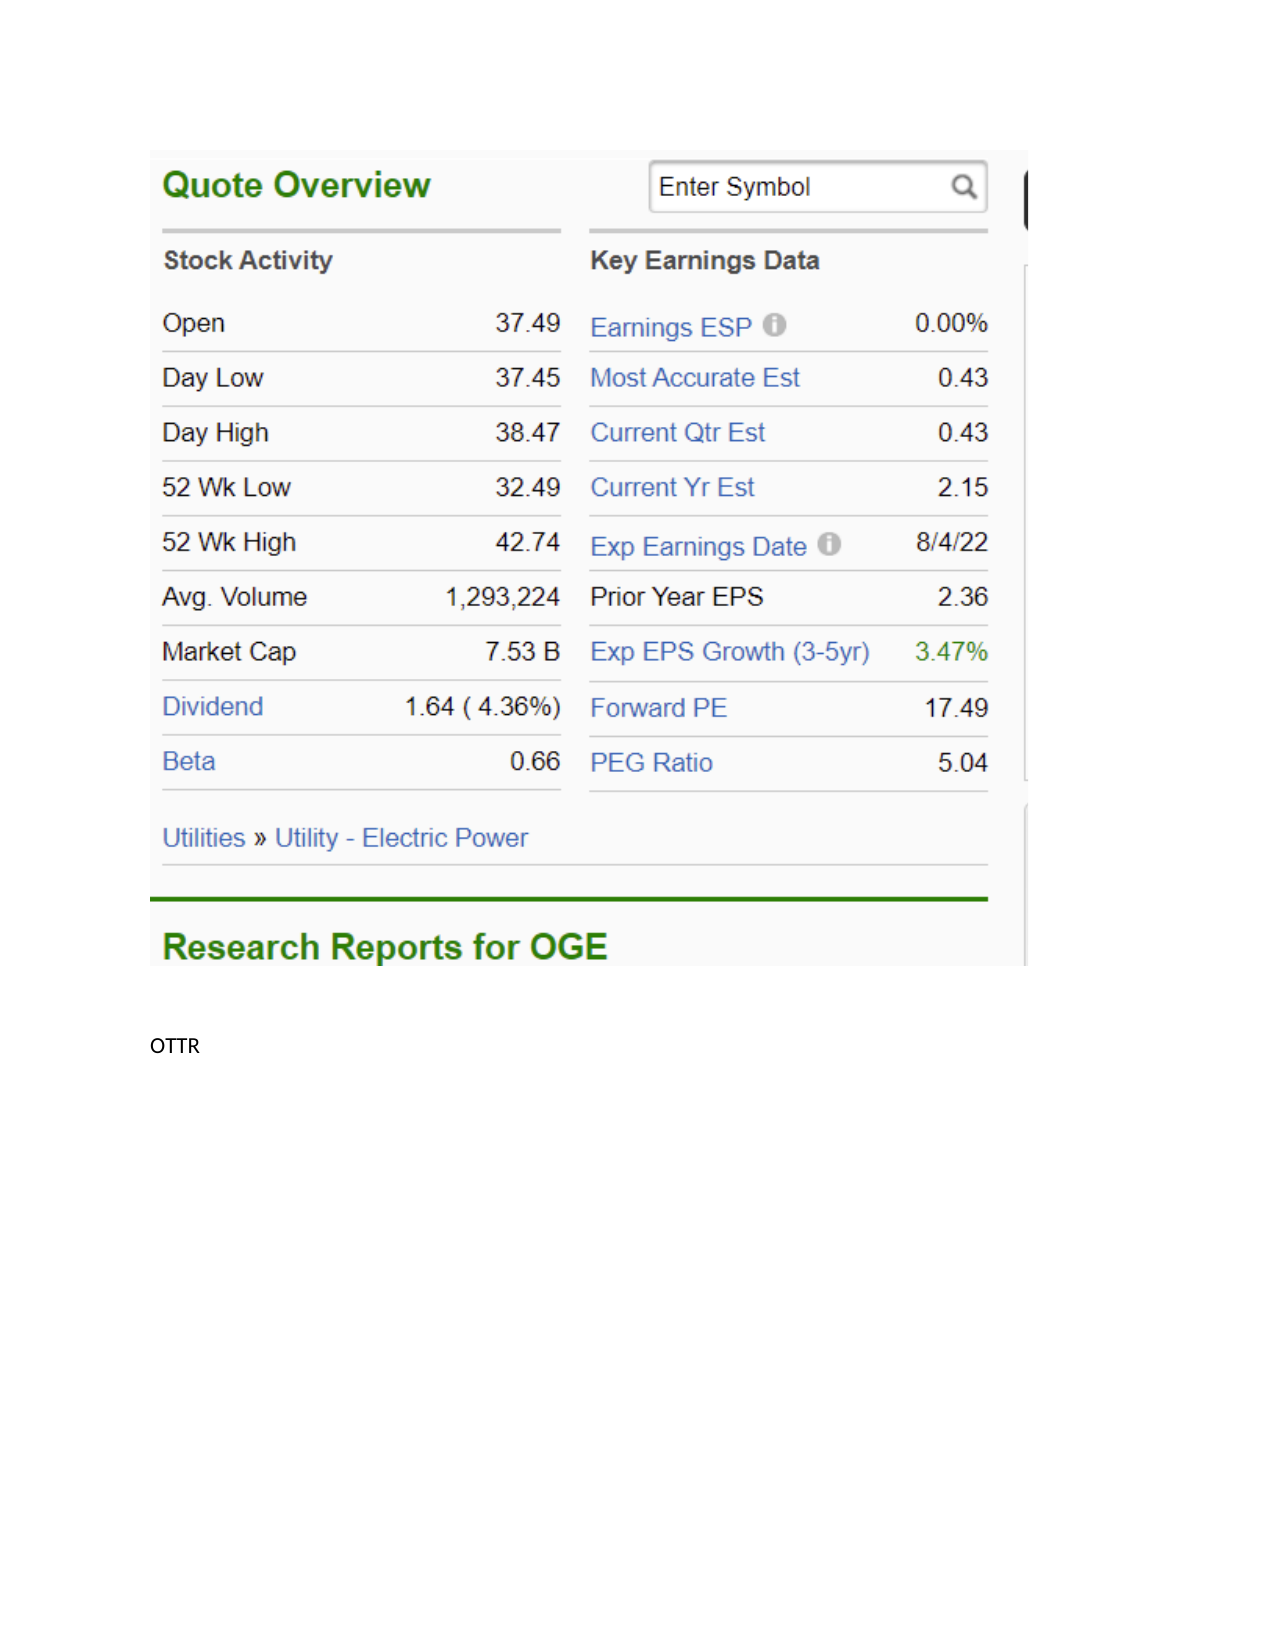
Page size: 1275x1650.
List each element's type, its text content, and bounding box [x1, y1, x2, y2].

text OTTR [150, 1031, 1125, 1059]
picture [150, 150, 1029, 966]
